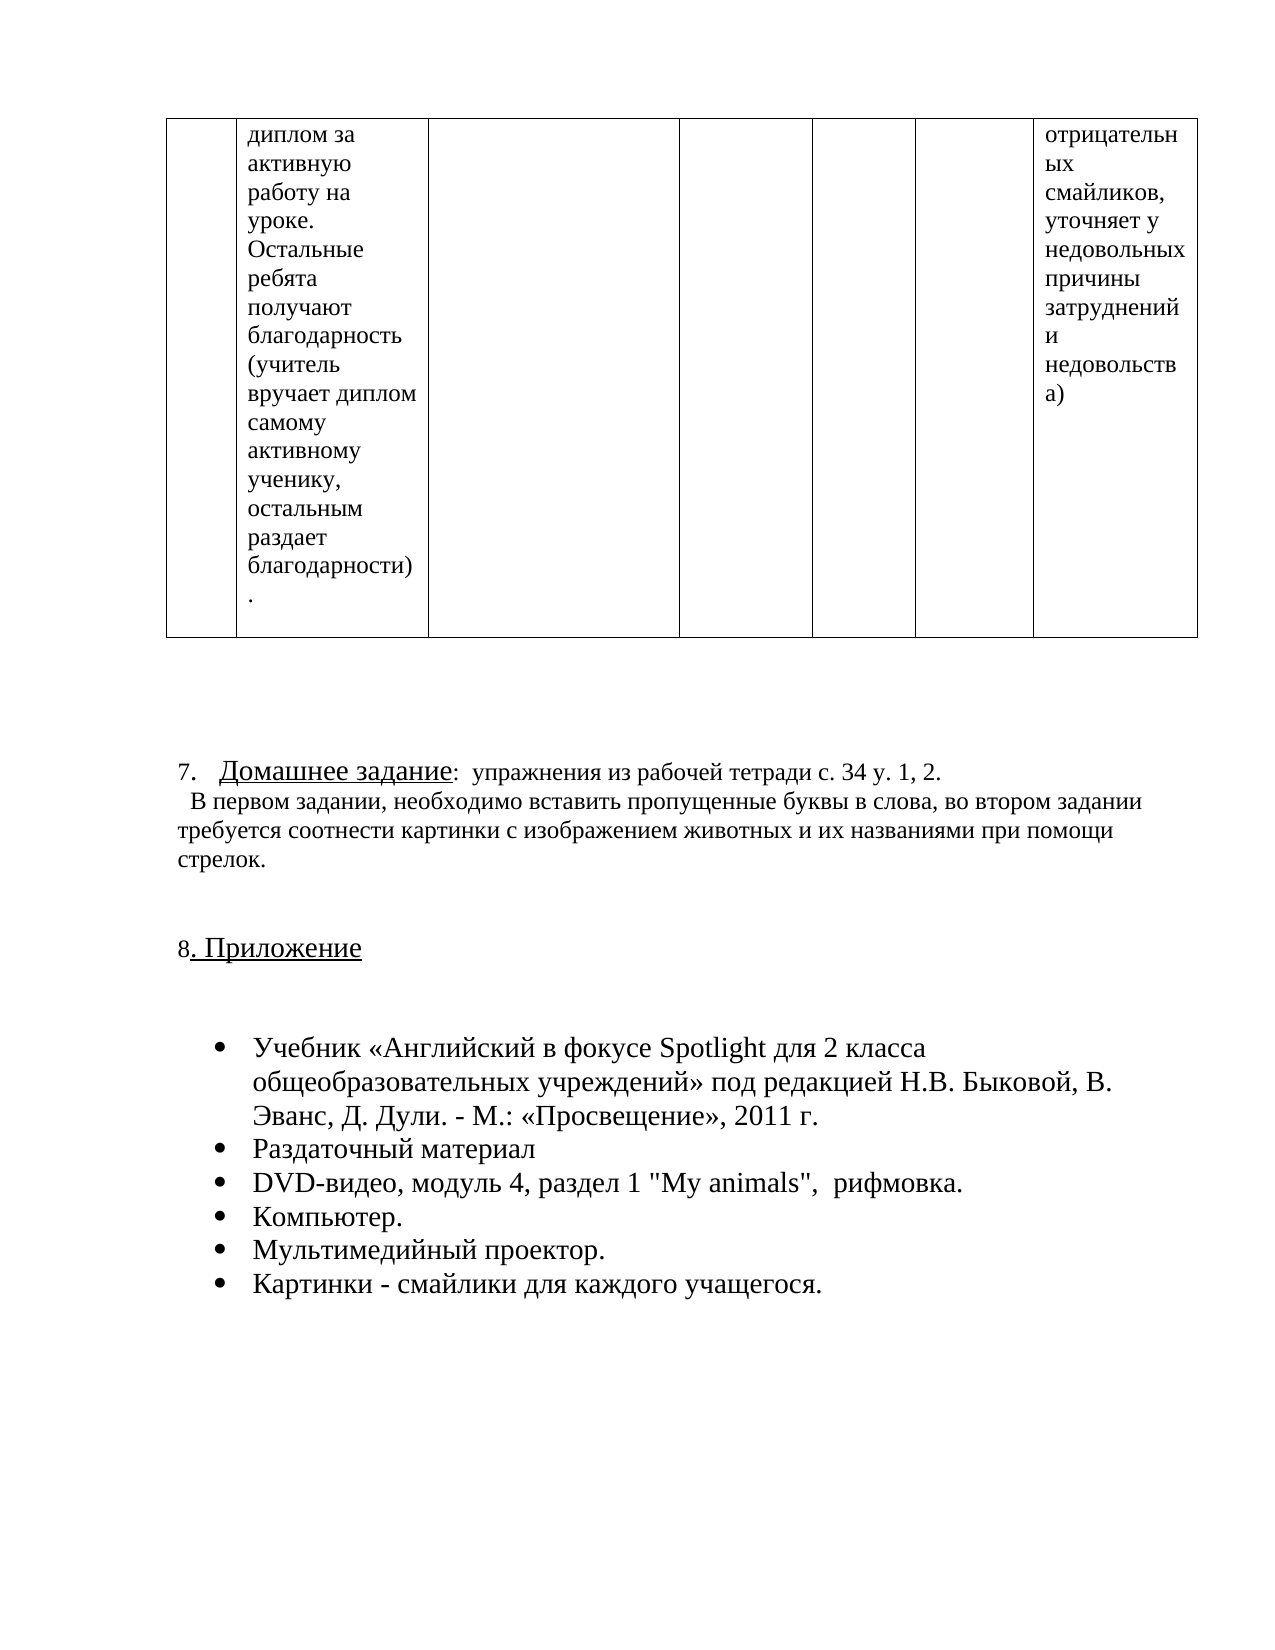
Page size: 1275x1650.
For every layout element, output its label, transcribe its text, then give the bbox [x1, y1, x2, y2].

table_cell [1034, 119, 1197, 637]
table_cell [813, 119, 915, 637]
text В первом задании, необходимо вставить пропущенные буквы в слова, во втором задании требуется соотнести картинки с изображением животных и их названиями при помощи стрелок. [177, 786, 1186, 872]
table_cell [237, 119, 428, 637]
table_cell [429, 119, 679, 637]
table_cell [680, 119, 812, 637]
text 8. Приложение [177, 930, 1186, 963]
list Компьютер. [215, 1199, 1186, 1232]
text 7. Домашнее задание: упражнения из рабочей тетради с. 34 у. 1, 2. [177, 753, 1186, 786]
list Учебник «Английский в фокусе Spotlight для 2 класса общеобразовательных учреждений» под редакцией Н.В. Быковой, В. Эванс, Д. Дули. - М.: «Просвещение», . [215, 1031, 1186, 1131]
list Картинки - смайлики для каждого учащегося. [215, 1266, 1186, 1299]
list Раздаточный материал [215, 1131, 1186, 1165]
list Мультимедийный проектор. [215, 1232, 1186, 1266]
table_cell [916, 119, 1033, 637]
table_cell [167, 119, 236, 637]
list DVD-видео, модуль 4, раздел 1 "My animals", рифмовка. [215, 1165, 1186, 1199]
